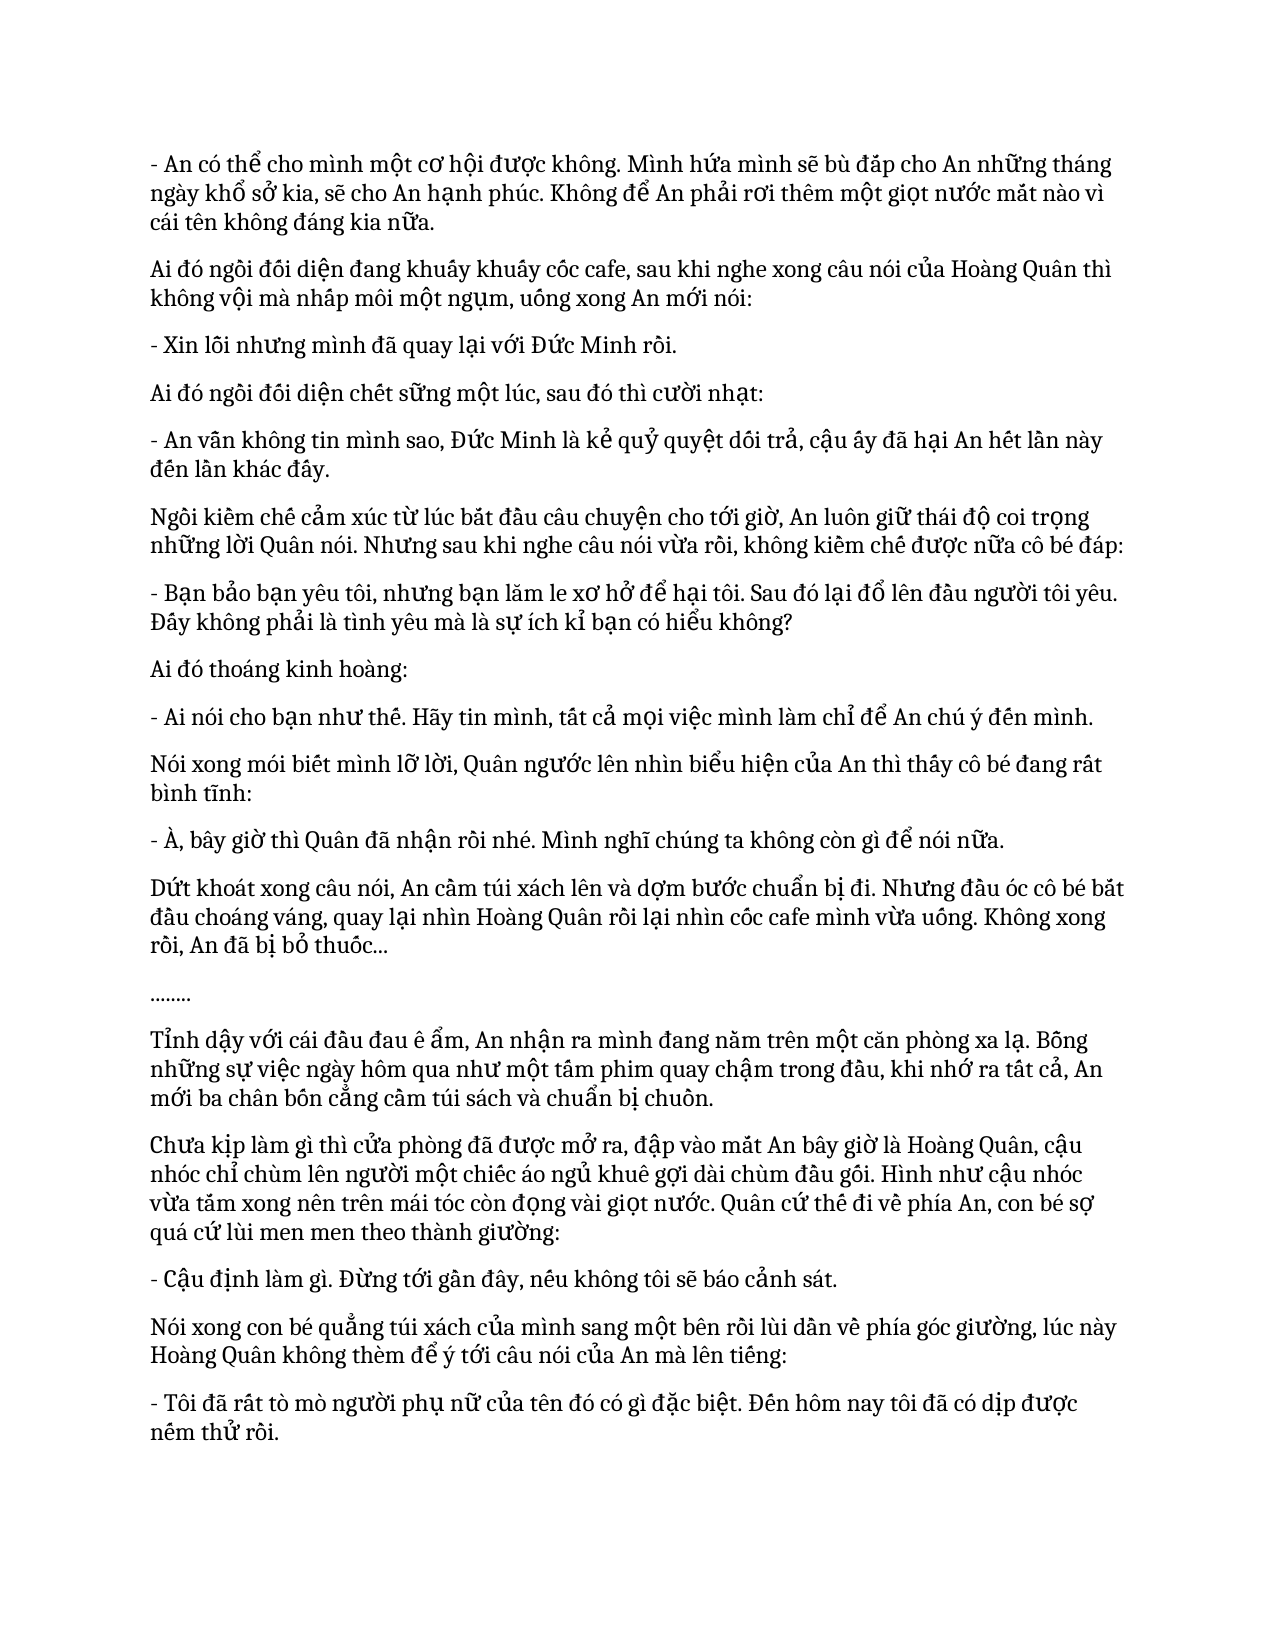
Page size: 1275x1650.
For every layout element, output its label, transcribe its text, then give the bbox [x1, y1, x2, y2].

text - Xin lỗi nhưng mình đã quay lại với Đức Minh rồi. [150, 331, 1125, 360]
text - Tôi đã rất tò mò người phụ nữ của tên đó có gì đặc biệt. Đến hôm nay tôi đã có dịp được nếm thử rồi. [150, 1389, 1125, 1446]
text - An có thể cho mình một cơ hội được không. Mình hứa mình sẽ bù đắp cho An những tháng ngày khổ sở kia, sẽ cho An hạnh phúc. Không để An phải rơi thêm một giọt nước mắt nào vì cái tên không đáng kia nữa. [150, 150, 1125, 236]
text Ai đó ngồi đối diện chết sững một lúc, sau đó thì cười nhạt: [150, 379, 1125, 407]
text Dứt khoát xong câu nói, An cầm túi xách lên và dợm bước chuẩn bị đi. Nhưng đầu óc cô bé bắt đầu choáng váng, quay lại nhìn Hoàng Quân rồi lại nhìn cốc cafe mình vừa uống. Không xong rồi, An đã bị bỏ thuốc... [150, 874, 1125, 960]
text Ai đó thoáng kinh hoàng: [150, 655, 1125, 684]
text Nói xong mói biết mình lỡ lời, Quân ngước lên nhìn biểu hiện của An thì thấy cô bé đang rất bình tĩnh: [150, 750, 1125, 807]
text - Cậu định làm gì. Đừng tới gần đây, nếu không tôi sẽ báo cảnh sát. [150, 1265, 1125, 1294]
text Ai đó ngồi đối diện đang khuấy khuấy cốc cafe, sau khi nghe xong câu nói của Hoàng Quân thì không vội mà nhấp môi một ngụm, uống xong An mới nói: [150, 255, 1125, 312]
text - À, bây giờ thì Quân đã nhận rồi nhé. Mình nghĩ chúng ta không còn gì để nói nữa. [150, 826, 1125, 855]
text Tỉnh dậy với cái đầu đau ê ẩm, An nhận ra mình đang nằm trên một căn phòng xa lạ. Bỗng những sự việc ngày hôm qua như một tấm phim quay chậm trong đầu, khi nhớ ra tất cả, An mới ba chân bốn cẳng cầm túi sách và chuẩn bị chuồn. [150, 1026, 1125, 1112]
text - Bạn bảo bạn yêu tôi, nhưng bạn lăm le xơ hở để hại tôi. Sau đó lại đổ lên đầu người tôi yêu. Đấy không phải là tình yêu mà là sự ích kỉ bạn có hiểu không? [150, 579, 1125, 636]
text Nói xong con bé quẳng túi xách của mình sang một bên rồi lùi dần về phía góc giường, lúc này Hoàng Quân không thèm để ý tới câu nói của An mà lên tiếng: [150, 1312, 1125, 1370]
text - An vẫn không tin mình sao, Đức Minh là kẻ quỷ quyệt dối trả, cậu ấy đã hại An hết lần này đến lần khác đấy. [150, 426, 1125, 484]
text Ngồi kiềm chế cảm xúc từ lúc bắt đầu câu chuyện cho tới giờ, An luôn giữ thái độ coi trọng những lời Quân nói. Nhưng sau khi nghe câu nói vừa rồi, không kiềm chế được nữa cô bé đáp: [150, 502, 1125, 560]
text ........ [150, 979, 1125, 1007]
text Chưa kịp làm gì thì cửa phòng đã được mở ra, đập vào mắt An bây giờ là Hoàng Quân, cậu nhóc chỉ chùm lên người một chiếc áo ngủ khuê gợi dài chùm đầu gối. Hình như cậu nhóc vừa tắm xong nên trên mái tóc còn đọng vài giọt nước. Quân cứ thế đi về phía An, con bé sợ quá cứ lùi men men theo thành giường: [150, 1131, 1125, 1246]
text - Ai nói cho bạn như thế. Hãy tin mình, tất cả mọi việc mình làm chỉ để An chú ý đến mình. [150, 702, 1125, 731]
